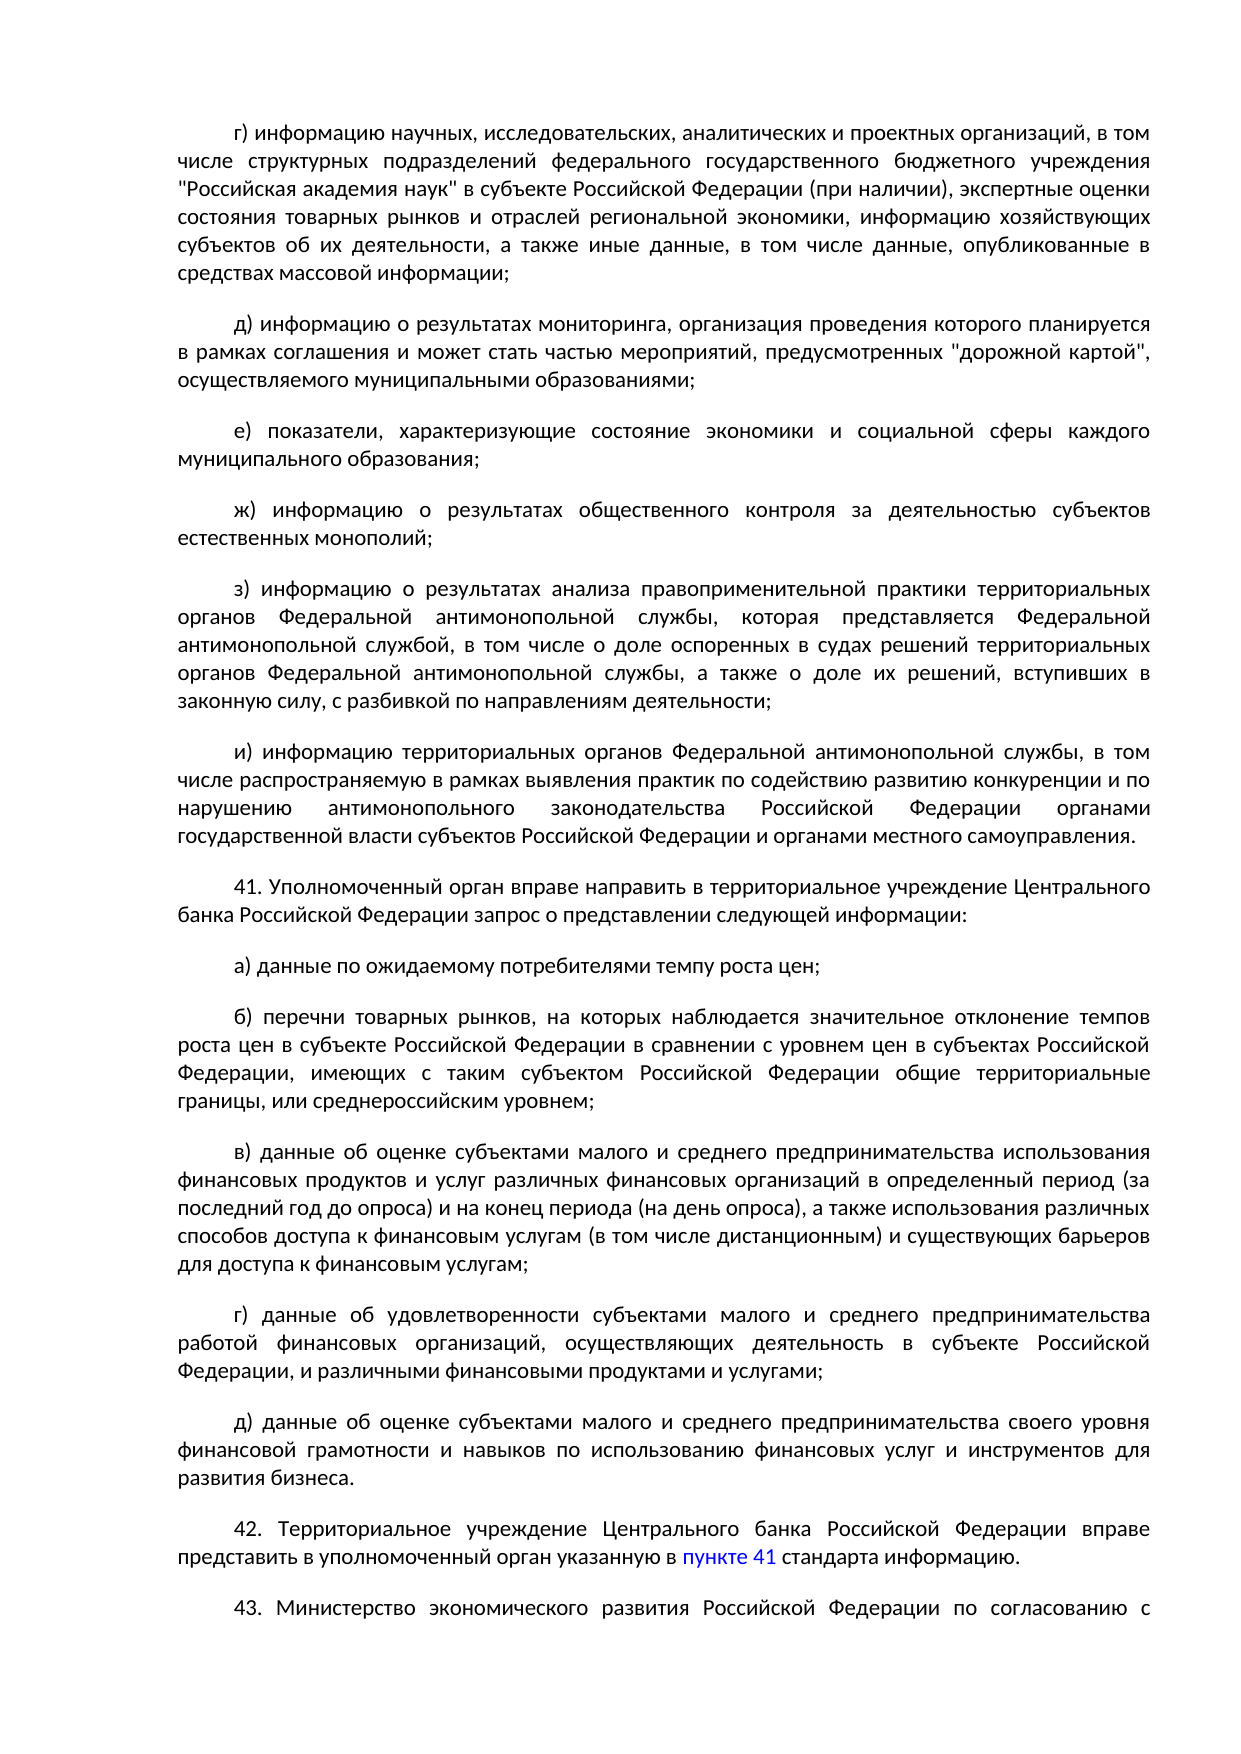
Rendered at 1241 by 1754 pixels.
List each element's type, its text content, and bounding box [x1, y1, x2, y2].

text ж) информацию о результатах общественного контроля за деятельностью субъектов естественных монополий; [177, 495, 1152, 551]
text д) данные об оценке субъектами малого и среднего предпринимательства своего уровня финансовой грамотности и навыков по использованию финансовых услуг и инструментов для развития бизнеса. [177, 1407, 1152, 1491]
text д) информацию о результатах мониторинга, организация проведения которого планируется в рамках соглашения и может стать частью мероприятий, предусмотренных "дорожной картой", осуществляемого муниципальными образованиями; [177, 309, 1152, 393]
text а) данные по ожидаемому потребителями темпу роста цен; [177, 951, 1152, 979]
text и) информацию территориальных органов Федеральной антимонопольной службы, в том числе распространяемую в рамках выявления практик по содействию развитию конкуренции и по нарушению антимонопольного законодательства Российской Федерации органами государственной власти субъектов Российской Федерации и органами местного самоуправления. [177, 737, 1152, 849]
text б) перечни товарных рынков, на которых наблюдается значительное отклонение темпов роста цен в субъекте Российской Федерации в сравнении с уровнем цен в субъектах Российской Федерации, имеющих с таким субъектом Российской Федерации общие территориальные границы, или среднероссийским уровнем; [177, 1002, 1152, 1114]
text г) информацию научных, исследовательских, аналитических и проектных организаций, в том числе структурных подразделений федерального государственного бюджетного учреждения "Российская академия наук" в субъекте Российской Федерации (при наличии), экспертные оценки состояния товарных рынков и отраслей региональной экономики, информацию хозяйствующих субъектов об их деятельности, а также иные данные, в том числе данные, опубликованные в средствах массовой информации; [177, 118, 1152, 286]
text з) информацию о результатах анализа правоприменительной практики территориальных органов Федеральной антимонопольной службы, которая представляется Федеральной антимонопольной службой, в том числе о доле оспоренных в судах решений территориальных органов Федеральной антимонопольной службы, а также о доле их решений, вступивших в законную силу, с разбивкой по направлениям деятельности; [177, 574, 1152, 714]
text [177, 1593, 1152, 1621]
text е) показатели, характеризующие состояние экономики и социальной сферы каждого муниципального образования; [177, 416, 1152, 472]
text 42. Территориальное учреждение Центрального банка Российской Федерации вправе представить в уполномоченный орган указанную в пункте 41 стандарта информацию. [177, 1514, 1152, 1570]
text г) данные об удовлетворенности субъектами малого и среднего предпринимательства работой финансовых организаций, осуществляющих деятельность в субъекте Российской Федерации, и различными финансовыми продуктами и услугами; [177, 1300, 1152, 1384]
text 41. Уполномоченный орган вправе направить в территориальное учреждение Центрального банка Российской Федерации запрос о представлении следующей информации: [177, 872, 1152, 928]
text в) данные об оценке субъектами малого и среднего предпринимательства использования финансовых продуктов и услуг различных финансовых организаций в определенный период (за последний год до опроса) и на конец периода (на день опроса), а также использования различных способов доступа к финансовым услугам (в том числе дистанционным) и существующих барьеров для доступа к финансовым услугам; [177, 1137, 1152, 1277]
